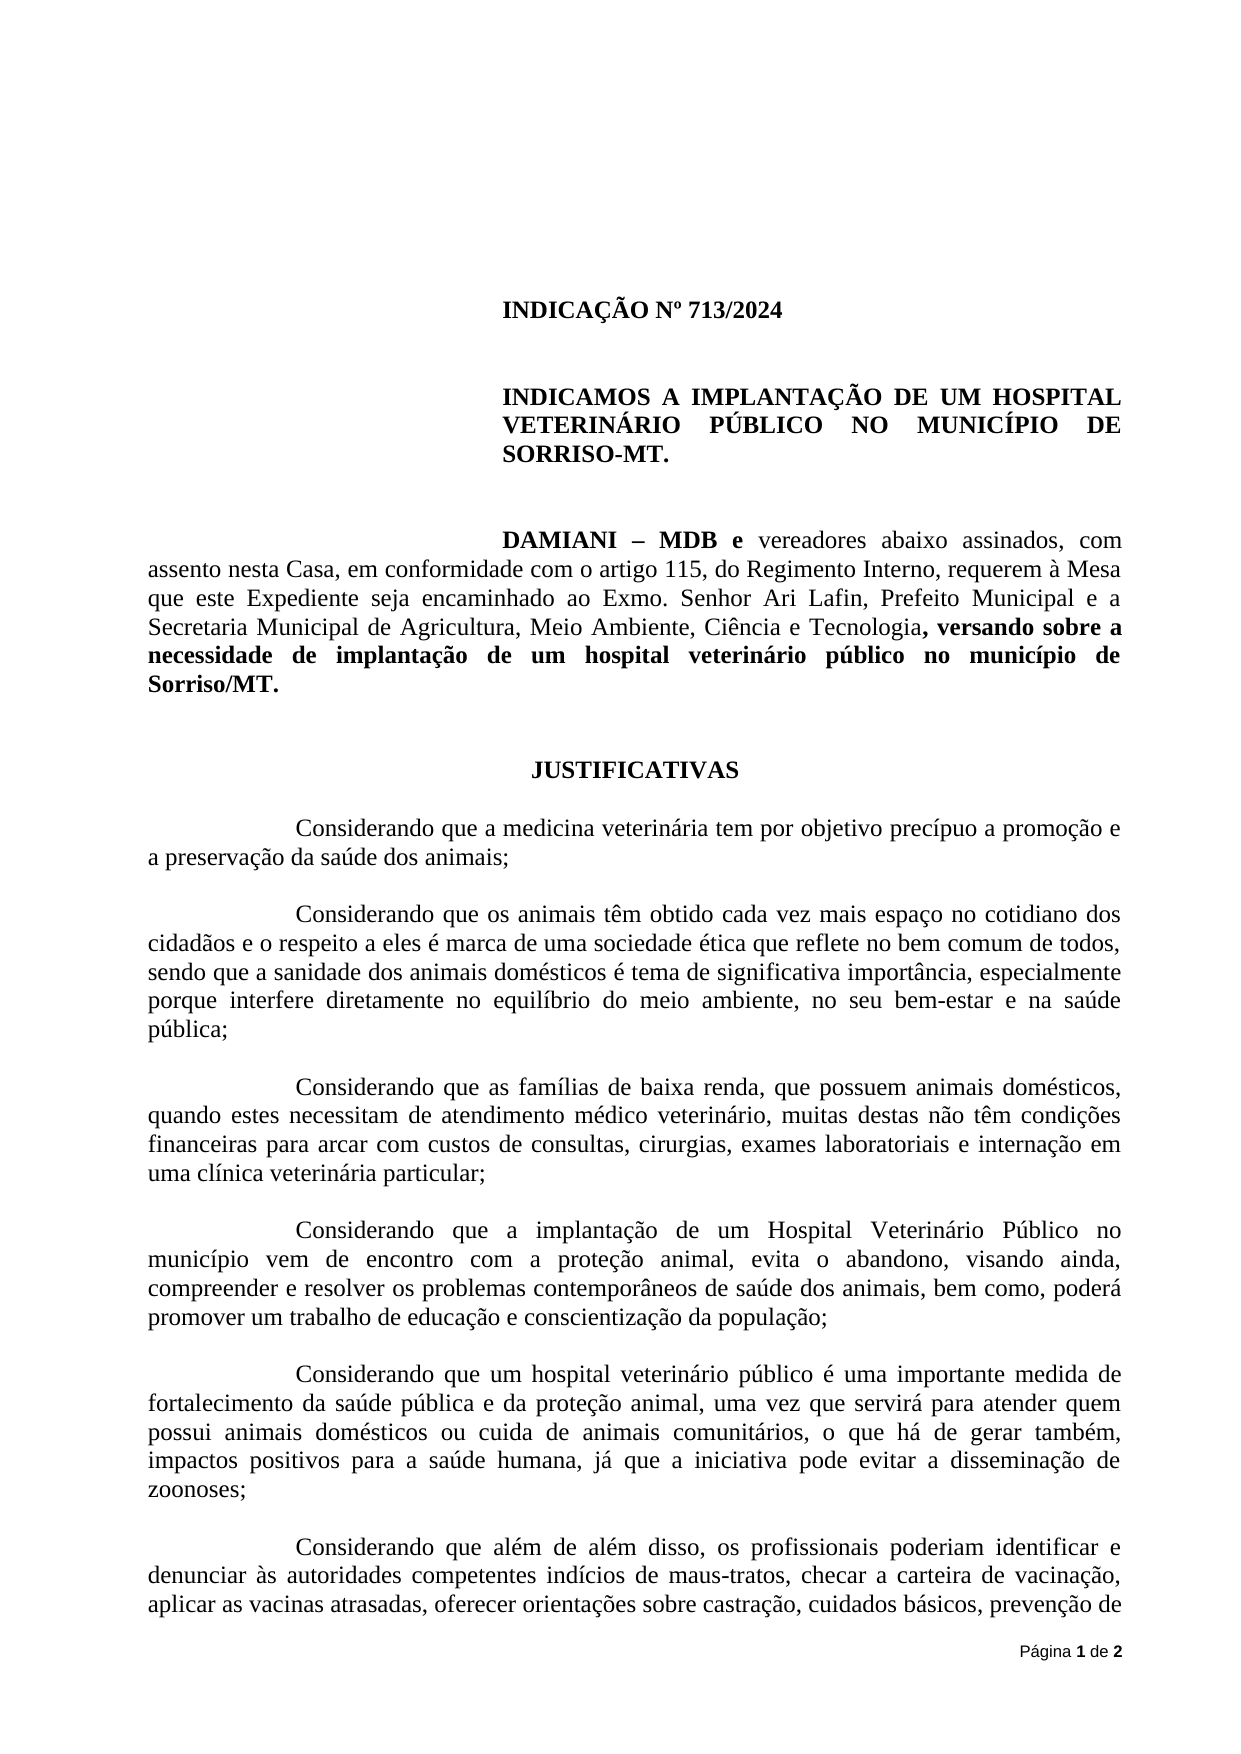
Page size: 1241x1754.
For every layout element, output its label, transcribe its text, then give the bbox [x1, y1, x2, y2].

text Considerando que as famílias de baixa renda, que possuem animais domésticos, quando estes necessitam de atendimento médico veterinário, muitas destas não têm condições financeiras para arcar com custos de consultas, cirurgias, exames laboratoriais e internação em uma clínica veterinária particular; [148, 1072, 1122, 1187]
text INDICAMOS A IMPLANTAÇÃO DE UM HOSPITAL VETERINÁRIO PÚBLICO NO MUNICÍPIO DE SORRISO-MT. [502, 382, 1122, 468]
text INDICAÇÃO Nº 713/2024 [502, 295, 1122, 324]
text JUSTIFICATIVAS [148, 755, 1122, 784]
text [148, 1532, 1122, 1618]
text Considerando que a medicina veterinária tem por objetivo precípuo a promoção e a preservação da saúde dos animais; [148, 813, 1122, 870]
text DAMIANI – MDB e vereadores abaixo assinados, com assento nesta Casa, em conformidade com o artigo 115, do Regimento Interno, requerem à Mesa que este Expediente seja encaminhado ao Exmo. Senhor Ari Lafin, Prefeito Municipal e a Secretaria Municipal de Agricultura, Meio Ambiente, Ciência e Tecnologia, versando sobre a necessidade de implantação de um hospital veterinário público no município de Sorriso/MT. [148, 525, 1122, 698]
text Considerando que um hospital veterinário público é uma importante medida de fortalecimento da saúde pública e da proteção animal, uma vez que servirá para atender quem possui animais domésticos ou cuida de animais comunitários, o que há de gerar também, impactos positivos para a saúde humana, já que a iniciativa pode evitar a disseminação de zoonoses; [148, 1359, 1122, 1503]
text Considerando que os animais têm obtido cada vez mais espaço no cotidiano dos cidadãos e o respeito a eles é marca de uma sociedade ética que reflete no bem comum de todos, sendo que a sanidade dos animais domésticos é tema de significativa importância, especialmente porque interfere diretamente no equilíbrio do meio ambiente, no seu bem-estar e na saúde pública; [148, 899, 1122, 1043]
text Considerando que a implantação de um Hospital Veterinário Público no município vem de encontro com a proteção animal, evita o abandono, visando ainda, compreender e resolver os problemas contemporâneos de saúde dos animais, bem como, poderá promover um trabalho de educação e conscientização da população; [148, 1215, 1122, 1330]
